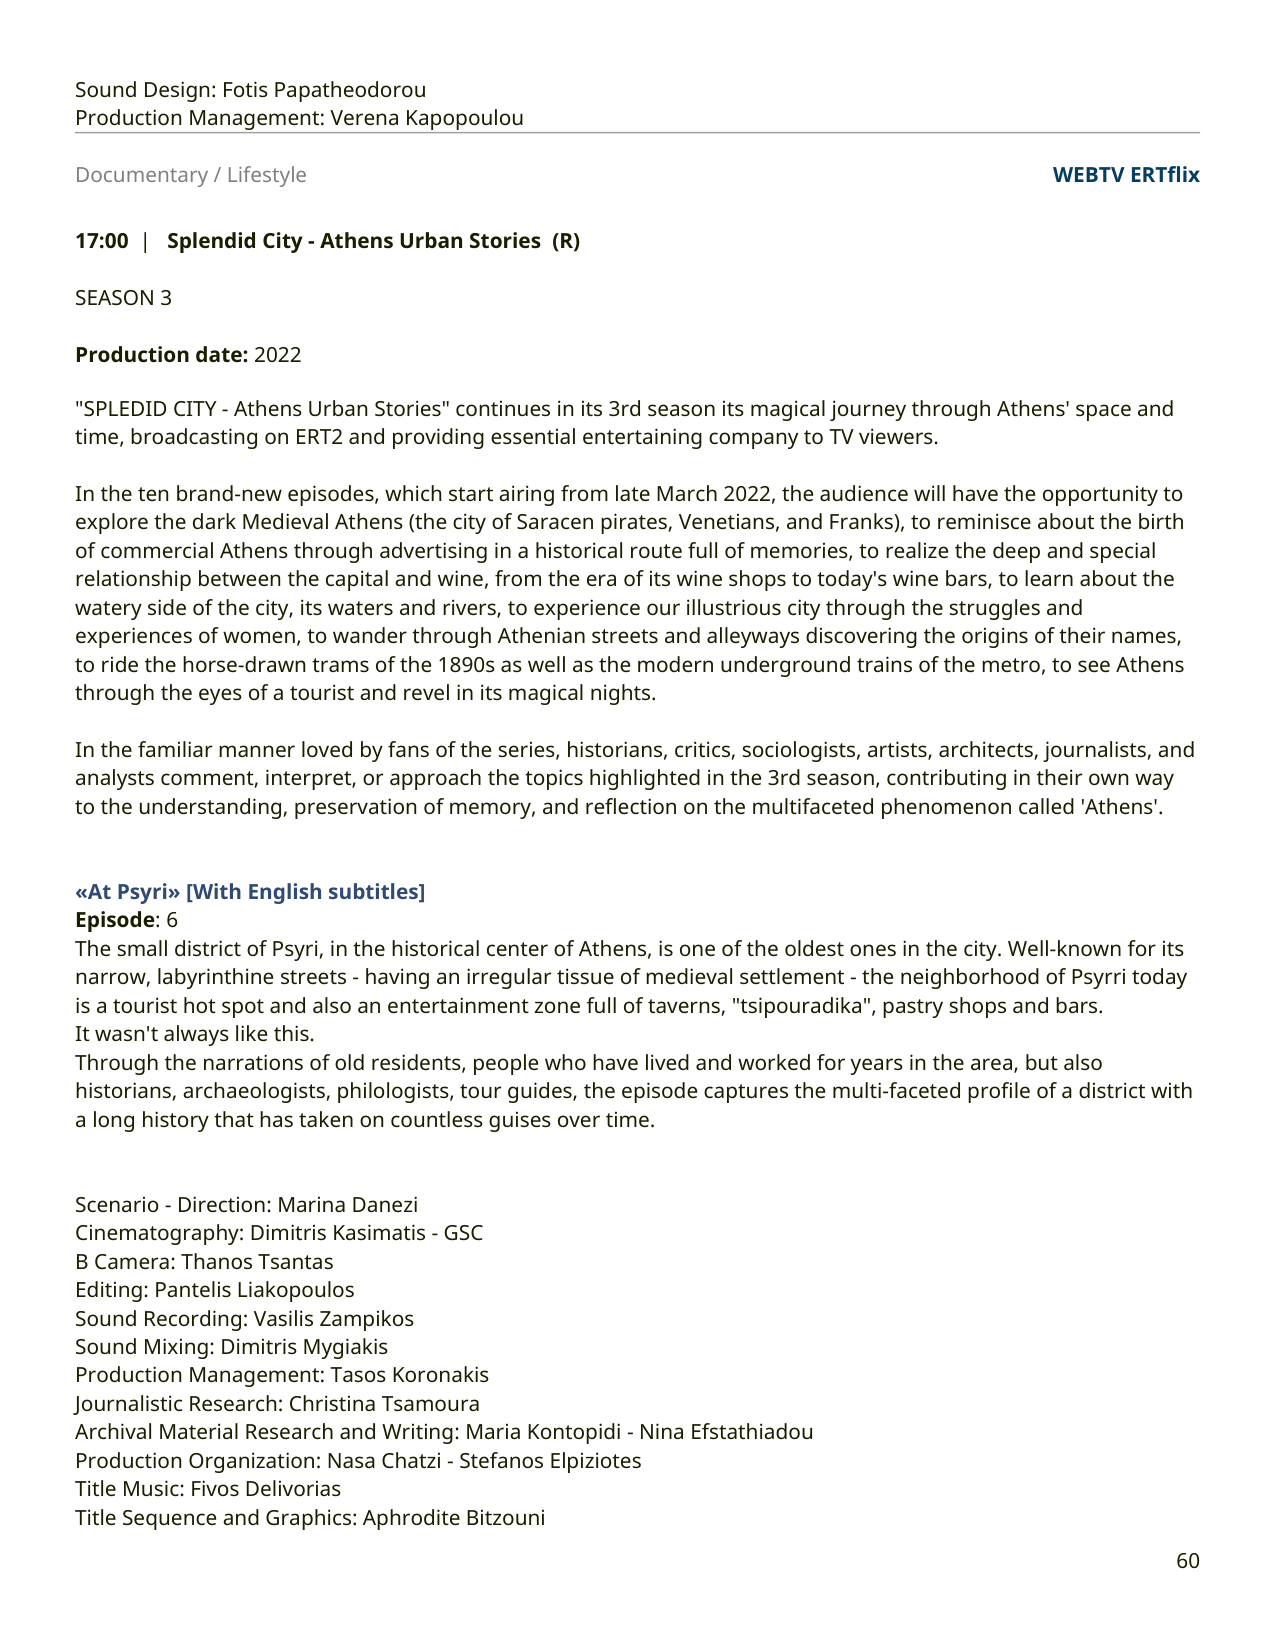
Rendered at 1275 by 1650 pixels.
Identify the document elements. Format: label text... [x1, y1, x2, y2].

text The small district of Psyri, in the historical center of Athens, is one of the oldest ones in the city. Well-known for its narrow, labyrinthine streets - having an irregular tissue of medieval settlement - the neighborhood of Psyrri today is a tourist hot spot and also an entertainment zone full of taverns, "tsipouradika", pastry shops and bars. It wasn't always like this. Through the narrations of old residents, people who have lived and worked for years in the area, but also historians, archaeologists, philologists, tour guides, the episode captures the multi-faceted profile of a district with a long history that has taken on countless guises over time. [75, 934, 1200, 1133]
text "SPLEDID CITY - Athens Urban Stories" continues in its 3rd season its magical journey through Athens' space and time, broadcasting on ERT2 and providing essential entertaining company to TV viewers. In the ten brand-new episodes, which start airing from late March 2022, the audience will have the opportunity to explore the dark Medieval Athens (the city of Saracen pirates, Venetians, and Franks), to reminisce about the birth of commercial Athens through advertising in a historical route full of memories, to realize the deep and special relationship between the capital and wine, from the era of its wine shops to today's wine bars, to learn about the watery side of the city, its waters and rivers, to experience our illustrious city through the struggles and experiences of women, to wander through Athenian streets and alleyways discovering the origins of their names, to ride the horse-drawn trams of the 1890s as well as the modern underground trains of the metro, to see Athens through the eyes of a tourist and revel in its magical nights. In the familiar manner loved by fans of the series, historians, critics, sociologists, artists, architects, journalists, and analysts comment, interpret, or approach the topics highlighted in the 3rd season, contributing in their own way to the understanding, preservation of memory, and reflection on the multifaceted phenomenon called 'Athens'. [75, 394, 1200, 820]
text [75, 1133, 1200, 1531]
table_header Documentary / Lifestyle [75, 161, 637, 189]
text 17:00 | Splendid City - Athens Urban Stories (R) SEASON 3 Production date: 2022 [75, 189, 1200, 369]
text «At Psyri» [With English subtitles] Episode: 6 [75, 820, 1200, 934]
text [75, 75, 1200, 131]
table_header WEBTV ERTflix [638, 161, 1200, 189]
